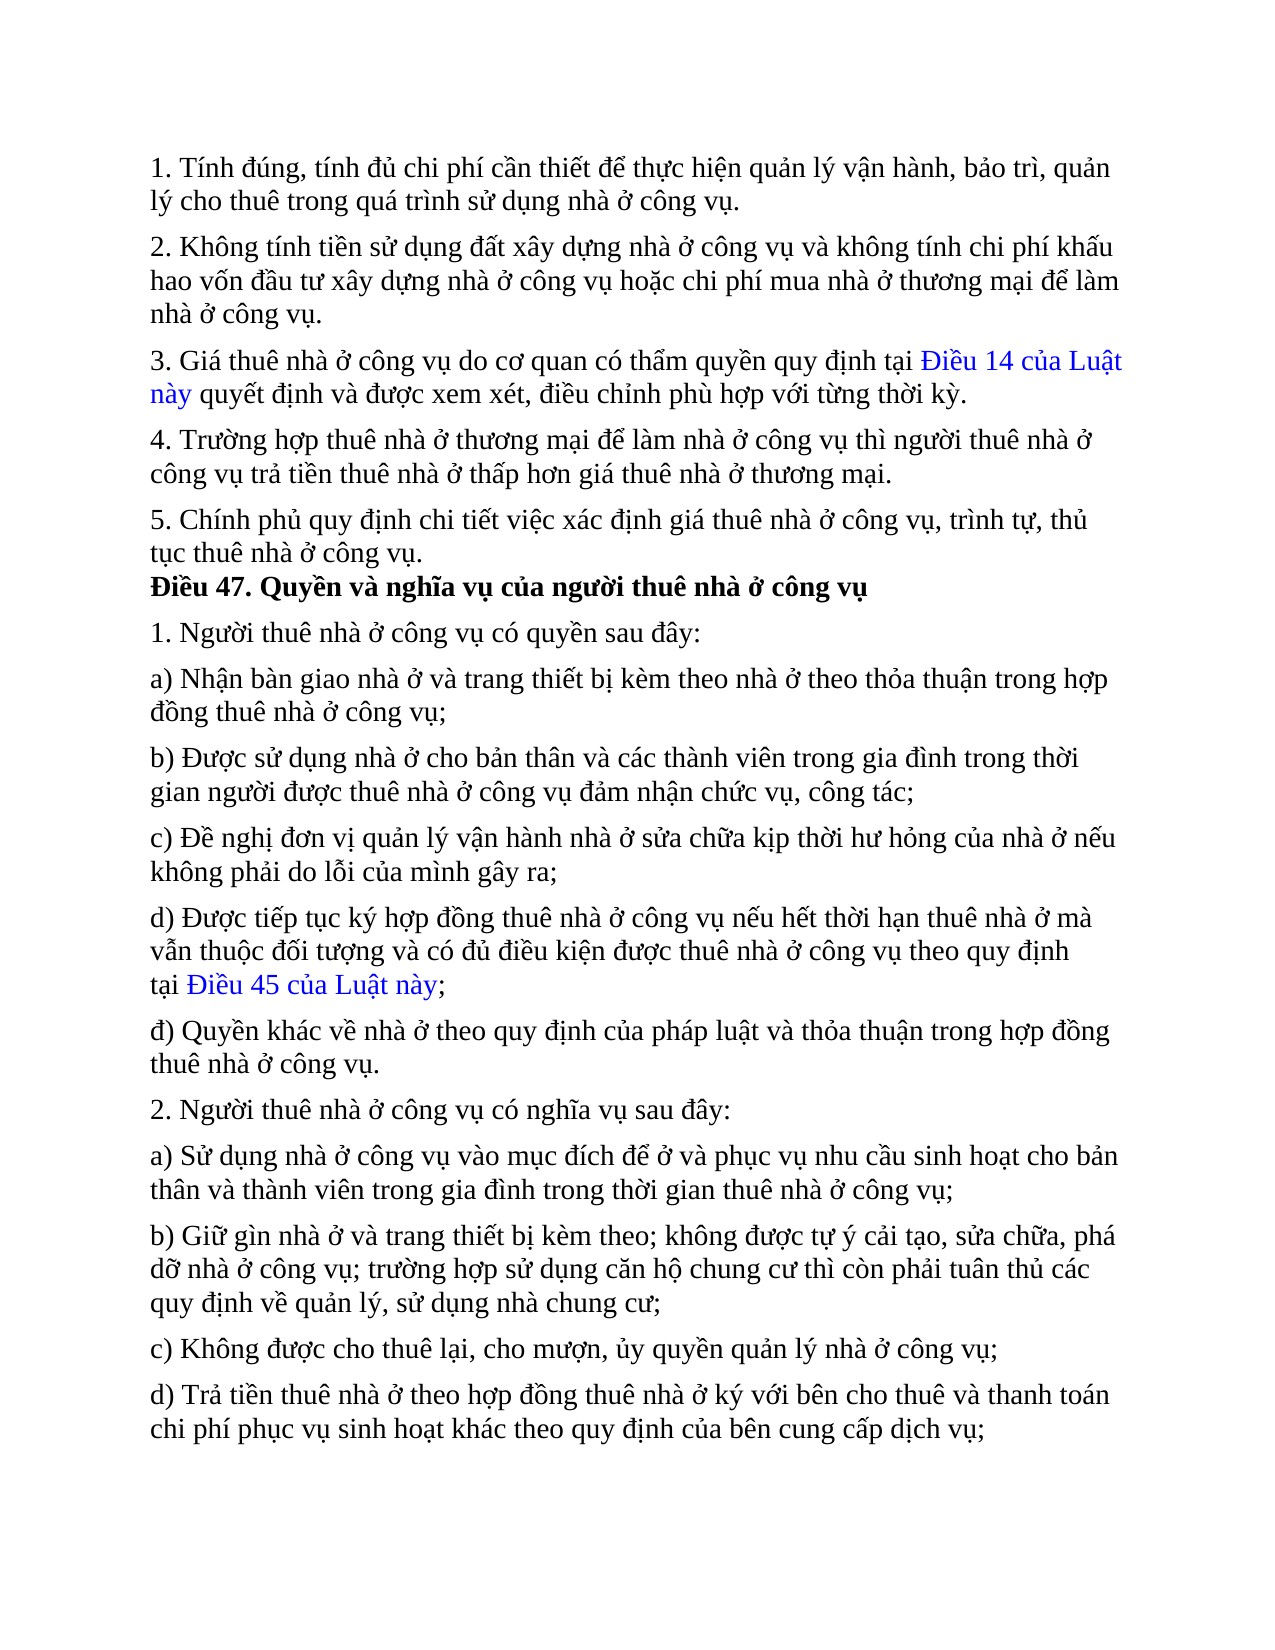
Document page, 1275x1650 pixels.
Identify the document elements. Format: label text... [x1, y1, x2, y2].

text d) Trả tiền thuê nhà ở theo hợp đồng thuê nhà ở ký với bên cho thuê và thanh toán chi phí phục vụ sinh hoạt khác theo quy định của bên cung cấp dịch vụ; [150, 1377, 1125, 1444]
text 2. Người thuê nhà ở công vụ có nghĩa vụ sau đây: [150, 1092, 1125, 1126]
text d) Được tiếp tục ký hợp đồng thuê nhà ở công vụ nếu hết thời hạn thuê nhà ở mà vẫn thuộc đối tượng và có đủ điều kiện được thuê nhà ở công vụ theo quy định tại Điều 45 của Luật này; [150, 900, 1125, 1000]
text 4. Trường hợp thuê nhà ở thương mại để làm nhà ở công vụ thì người thuê nhà ở công vụ trả tiền thuê nhà ở thấp hơn giá thuê nhà ở thương mại. [150, 422, 1125, 489]
text đ) Quyền khác về nhà ở theo quy định của pháp luật và thỏa thuận trong hợp đồng thuê nhà ở công vụ. [150, 1013, 1125, 1080]
text 1. Người thuê nhà ở công vụ có quyền sau đây: [150, 615, 1125, 648]
text c) Không được cho thuê lại, cho mượn, ủy quyền quản lý nhà ở công vụ; [150, 1331, 1125, 1365]
text 2. Không tính tiền sử dụng đất xây dựng nhà ở công vụ và không tính chi phí khấu hao vốn đầu tư xây dựng nhà ở công vụ hoặc chi phí mua nhà ở thương mại để làm nhà ở công vụ. [150, 229, 1125, 330]
text 1. Tính đúng, tính đủ chi phí cần thiết để thực hiện quản lý vận hành, bảo trì, quản lý cho thuê trong quá trình sử dụng nhà ở công vụ. [150, 150, 1125, 217]
text b) Giữ gìn nhà ở và trang thiết bị kèm theo; không được tự ý cải tạo, sửa chữa, phá dỡ nhà ở công vụ; trường hợp sử dụng căn hộ chung cư thì còn phải tuân thủ các quy định về quản lý, sử dụng nhà chung cư; [150, 1218, 1125, 1319]
text c) Đề nghị đơn vị quản lý vận hành nhà ở sửa chữa kịp thời hư hỏng của nhà ở nếu không phải do lỗi của mình gây ra; [150, 820, 1125, 887]
text a) Sử dụng nhà ở công vụ vào mục đích để ở và phục vụ nhu cầu sinh hoạt cho bản thân và thành viên trong gia đình trong thời gian thuê nhà ở công vụ; [150, 1138, 1125, 1206]
text 3. Giá thuê nhà ở công vụ do cơ quan có thẩm quyền quy định tại Điều 14 của Luật này quyết định và được xem xét, điều chỉnh phù hợp với từng thời kỳ. [150, 343, 1125, 410]
text 5. Chính phủ quy định chi tiết việc xác định giá thuê nhà ở công vụ, trình tự, thủ tục thuê nhà ở công vụ. [150, 502, 1125, 569]
text Điều 47. Quyền và nghĩa vụ của người thuê nhà ở công vụ [150, 569, 1125, 602]
text a) Nhận bàn giao nhà ở và trang thiết bị kèm theo nhà ở theo thỏa thuận trong hợp đồng thuê nhà ở công vụ; [150, 661, 1125, 728]
text b) Được sử dụng nhà ở cho bản thân và các thành viên trong gia đình trong thời gian người được thuê nhà ở công vụ đảm nhận chức vụ, công tác; [150, 741, 1125, 808]
